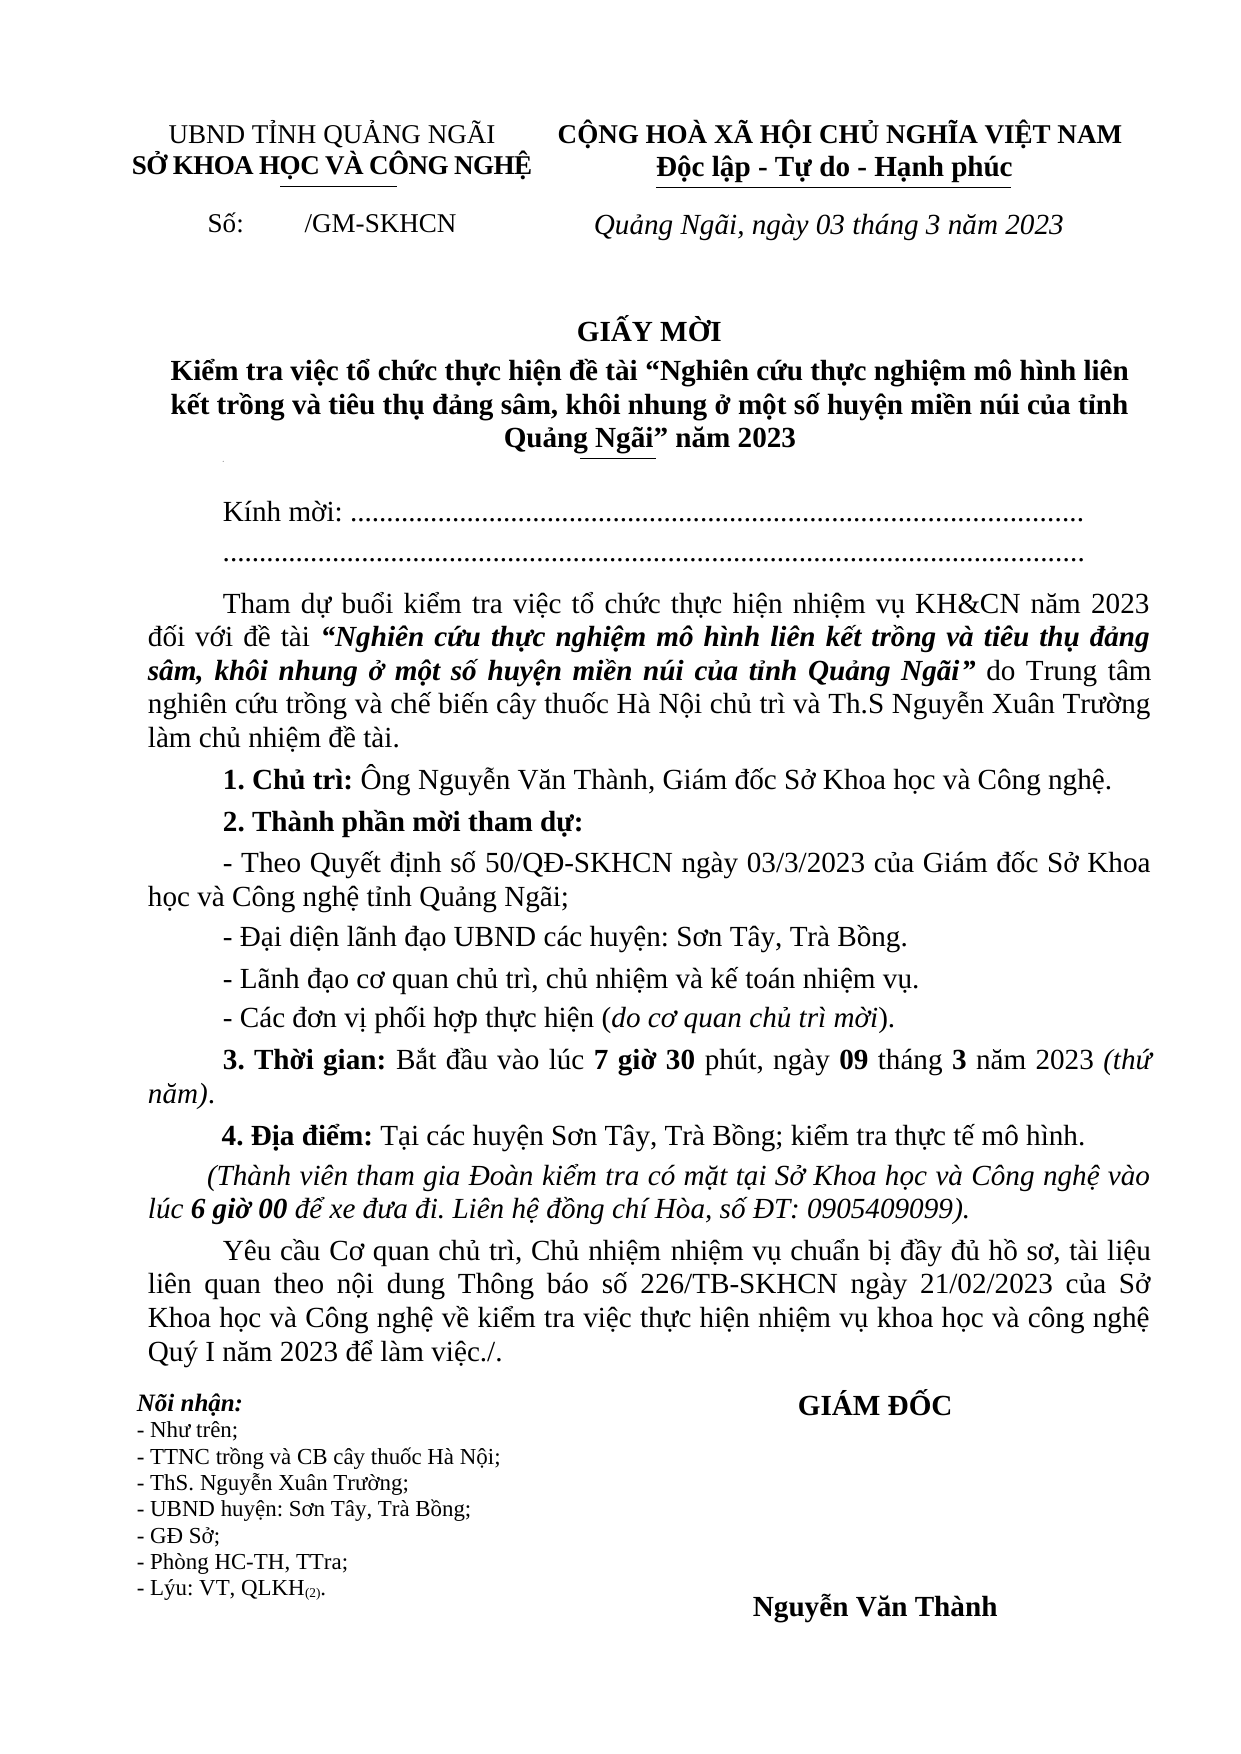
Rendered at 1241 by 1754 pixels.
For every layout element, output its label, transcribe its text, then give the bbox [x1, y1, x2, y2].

text Yêu cầu Cơ quan chủ trì, Chủ nhiệm nhiệm vụ chuẩn bị đầy đủ hồ sơ, tài liệu liên quan theo nội dung Thông báo số 226/TB-SKHCN ngày 21/02/2023 của Sở Khoa học và Công nghệ về kiểm tra việc thực hiện nhiệm vụ khoa học và công nghệ Quý I năm 2023 để làm việc./. [148, 1233, 1152, 1367]
text 2. Thành phần mời tham dự: [148, 804, 1152, 837]
text Tham dự buổi kiểm tra việc tổ chức thực hiện nhiệm vụ KH&CN năm 2023 đối với đề tài “Nghiên cứu thực nghiệm mô hình liên kết trồng và tiêu thụ đảng sâm, khôi nhung ở một số huyện miền núi của tỉnh Quảng Ngãi” do Trung tâm nghiên cứu trồng và chế biến cây thuốc Hà Nội chủ trì và Th.S Nguyễn Xuân Trường làm chủ nhiệm đề tài. [148, 586, 1152, 753]
text - Các đơn vị phối hợp thực hiện (do cơ quan chủ trì mời). [148, 1001, 1152, 1034]
text - Theo Quyết định số 50/QĐ-SKHCN ngày 03/3/2023 của Giám đốc Sở Khoa học và Công nghệ tỉnh Quảng Ngãi; [148, 846, 1152, 913]
text Kính mời: [148, 494, 1152, 527]
text 3. Thời gian: Bắt đầu vào lúc 7 giờ 30 phút, ngày 09 tháng 3 năm 2023 (thứ năm). [148, 1042, 1152, 1109]
table_header CỘNG HOÀ XÃ HỘI CHỦ NGHĨA VIỆT NAM Độc lập - Tự do - Hạnh phúc [539, 118, 1129, 207]
table_cell Quảng Ngãi, ngày 03 tháng 3 năm 2023 [539, 207, 1129, 240]
text - Lãnh đạo cơ quan chủ trì, chủ nhiệm và kế toán nhiệm vụ. [148, 961, 1152, 994]
text Kiểm tra việc tổ chức thực hiện đề tài “Nghiên cứu thực nghiệm mô hình liên kết trồng và tiêu thụ đảng sâm, khôi nhung ở một số huyện miền núi của tỉnh Quảng Ngãi” năm 2023 [148, 353, 1152, 454]
table_header GIÁM ĐỐC Nguyễn Văn Thành [654, 1388, 1096, 1622]
table_header Nõi nhận: - Như trên; - TTNC trồng và CB cây thuốc Hà Nội; - ThS. Nguyễn Xuân Trường; - UBND huyện: Sơn Tây, Trà Bồng; - GĐ Sở; - Phòng HC-TH, TTra; - Lýu: VT, QLKH(2). [125, 1388, 653, 1622]
table_header UBND TỈNH QUẢNG NGÃI SỞ KHOA HỌC VÀ CÔNG NGHỆ [125, 118, 539, 207]
text 1. Chủ trì: Ông Nguyễn Văn Thành, Giám đốc Sở Khoa học và Công nghệ. [148, 762, 1152, 795]
text 4. Địa điểm: Tại các huyện Sơn Tây, Trà Bồng; kiểm tra thực tế mô hình. [148, 1118, 1152, 1151]
table_cell Số: /GM-SKHCN [125, 207, 539, 240]
subtitle GIẤY MỜI [147, 314, 1152, 347]
text (Thành viên tham gia Đoàn kiểm tra có mặt tại Sở Khoa học và Công nghệ vào lúc 6 giờ 00 để xe đưa đi. Liên hệ đồng chí Hòa, số ĐT: 0905409099). [148, 1158, 1152, 1225]
text - Đại diện lãnh đạo UBND các huyện: Sơn Tây, Trà Bồng. [148, 919, 1152, 952]
